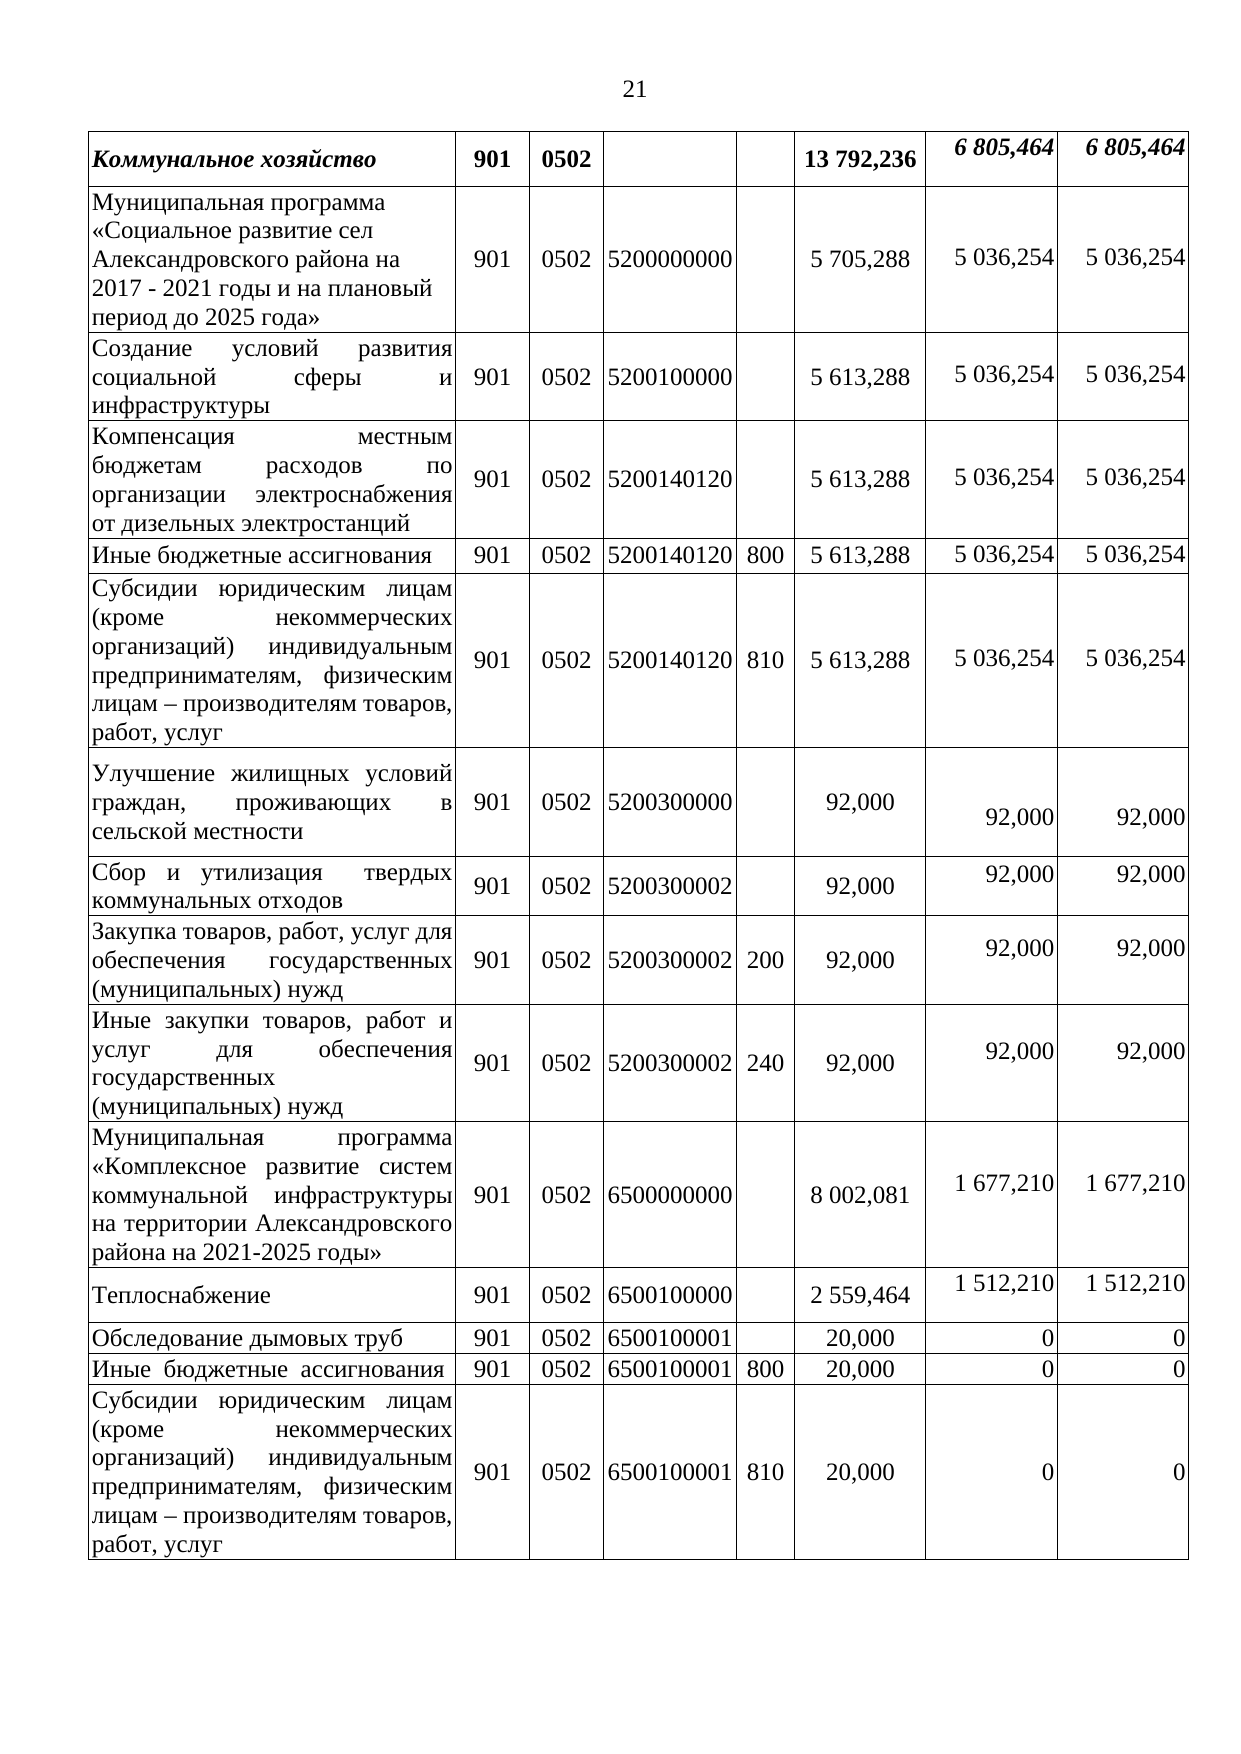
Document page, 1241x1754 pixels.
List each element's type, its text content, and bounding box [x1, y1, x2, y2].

table_cell 901 [456, 1122, 529, 1267]
table_cell 901 [456, 857, 529, 915]
table_cell 5 705,288 [795, 187, 925, 332]
table_cell 901 [456, 1385, 529, 1559]
table_cell 6500100001 [604, 1323, 736, 1353]
table_cell 901 [456, 574, 529, 747]
table_cell Теплоснабжение [89, 1268, 455, 1322]
table_cell 6 805,464 [1058, 132, 1188, 186]
table_cell 92,000 [926, 1005, 1057, 1121]
table_cell 901 [456, 916, 529, 1004]
table_cell 0502 [530, 333, 603, 420]
table_cell 92,000 [926, 916, 1057, 1004]
table_cell 92,000 [795, 916, 925, 1004]
table_cell [737, 1268, 794, 1322]
table_cell 92,000 [795, 748, 925, 856]
table_cell Создание условий развития социальной сферы и инфраструктуры [89, 333, 455, 420]
table_cell 92,000 [1058, 857, 1188, 915]
table_cell 8 002,081 [795, 1122, 925, 1267]
table_cell 6500100001 [604, 1354, 736, 1384]
table_cell 5200140120 [604, 539, 736, 572]
table_cell 5200140120 [604, 421, 736, 538]
table_cell 0 [1058, 1385, 1188, 1559]
table_cell [737, 132, 794, 186]
table_cell Обследование дымовых труб [89, 1323, 455, 1353]
table_cell [737, 1122, 794, 1267]
table_cell 92,000 [926, 748, 1057, 856]
table_cell 0502 [530, 1005, 603, 1121]
table_cell 0502 [530, 1354, 603, 1384]
table_cell 5 036,254 [926, 333, 1057, 420]
table_cell 0502 [530, 1122, 603, 1267]
table_cell 92,000 [1058, 748, 1188, 856]
table_cell 20,000 [795, 1323, 925, 1353]
table_cell 13 792,236 [795, 132, 925, 186]
table_cell Субсидии юридическим лицам (кроме некоммерческих организаций) индивидуальным предпринимателям, физическим лицам – производителям товаров, работ, услуг [89, 1385, 455, 1559]
table_cell 5 613,288 [795, 539, 925, 572]
table_cell [604, 132, 736, 186]
table_cell 6 805,464 [926, 132, 1057, 186]
table_cell 0 [1058, 1323, 1188, 1353]
table_cell 5200140120 [604, 574, 736, 747]
table_cell 0502 [530, 187, 603, 332]
table_cell Иные бюджетные ассигнования [89, 1354, 455, 1384]
table_cell 901 [456, 539, 529, 572]
table_cell Иные бюджетные ассигнования [89, 539, 455, 572]
table_cell 901 [456, 132, 529, 186]
table_cell 5 613,288 [795, 421, 925, 538]
table_cell 1 512,210 [1058, 1268, 1188, 1322]
table_cell 5200300002 [604, 916, 736, 1004]
table_cell 2 559,464 [795, 1268, 925, 1322]
table_cell 0502 [530, 132, 603, 186]
table_cell 0502 [530, 916, 603, 1004]
table_cell 92,000 [1058, 1005, 1188, 1121]
table_cell 5200300000 [604, 748, 736, 856]
table_cell 5 036,254 [926, 539, 1057, 572]
table_cell [737, 748, 794, 856]
table_cell 0 [926, 1385, 1057, 1559]
table_cell 6500100000 [604, 1268, 736, 1322]
table_cell 92,000 [795, 857, 925, 915]
table_cell [737, 857, 794, 915]
table_cell 901 [456, 1354, 529, 1384]
table_cell 1 677,210 [926, 1122, 1057, 1267]
table_cell 5 036,254 [1058, 539, 1188, 572]
table_cell [737, 333, 794, 420]
table_cell 901 [456, 748, 529, 856]
table_cell 6500000000 [604, 1122, 736, 1267]
table_cell Коммунальное хозяйство [89, 132, 455, 186]
table_cell Субсидии юридическим лицам (кроме некоммерческих организаций) индивидуальным предпринимателям, физическим лицам – производителям товаров, работ, услуг [89, 574, 455, 747]
table_cell 0502 [530, 748, 603, 856]
table_cell 0502 [530, 1323, 603, 1353]
table_cell 800 [737, 539, 794, 572]
table_cell 901 [456, 1268, 529, 1322]
table_cell 5 036,254 [1058, 574, 1188, 747]
table_cell 810 [737, 574, 794, 747]
table_cell 0 [1058, 1354, 1188, 1384]
table_cell Иные закупки товаров, работ и услуг для обеспечения государственных (муниципальных) нужд [89, 1005, 455, 1121]
table_cell 200 [737, 916, 794, 1004]
table_cell 0502 [530, 574, 603, 747]
table_cell 901 [456, 421, 529, 538]
table_cell Улучшение жилищных условий граждан, проживающих в сельской местности [89, 748, 455, 856]
table_cell [737, 187, 794, 332]
table_cell 0502 [530, 857, 603, 915]
table_cell 5200300002 [604, 1005, 736, 1121]
table_cell Закупка товаров, работ, услуг для обеспечения государственных (муниципальных) нужд [89, 916, 455, 1004]
table_cell 0502 [530, 1268, 603, 1322]
table_cell Сбор и утилизация твердых коммунальных отходов [89, 857, 455, 915]
table_cell 901 [456, 187, 529, 332]
table_cell 5 036,254 [926, 187, 1057, 332]
table_cell 92,000 [926, 857, 1057, 915]
table_cell Муниципальная программа «Социальное развитие сел Александровского района на 2017 - 2021 годы и на плановый период до 2025 года» [89, 187, 455, 332]
table_cell Компенсация местным бюджетам расходов по организации электроснабжения от дизельных электростанций [89, 421, 455, 538]
table_cell 5 613,288 [795, 333, 925, 420]
table_cell 901 [456, 333, 529, 420]
table_cell 0 [926, 1354, 1057, 1384]
table_cell 5 036,254 [1058, 187, 1188, 332]
table_cell 901 [456, 1005, 529, 1121]
table_cell 800 [737, 1354, 794, 1384]
table_cell 5 036,254 [1058, 333, 1188, 420]
table_cell 0502 [530, 539, 603, 572]
table_cell 1 677,210 [1058, 1122, 1188, 1267]
table_cell 1 512,210 [926, 1268, 1057, 1322]
table_cell 5 036,254 [926, 421, 1057, 538]
table_cell [737, 421, 794, 538]
table_cell 5200300002 [604, 857, 736, 915]
table_cell 20,000 [795, 1354, 925, 1384]
table_cell 5 036,254 [1058, 421, 1188, 538]
table_cell 92,000 [1058, 916, 1188, 1004]
table_cell 0 [926, 1323, 1057, 1353]
table_cell 92,000 [795, 1005, 925, 1121]
table_cell 810 [737, 1385, 794, 1559]
table_cell 901 [456, 1323, 529, 1353]
table_cell 6500100001 [604, 1385, 736, 1559]
table_cell 5200000000 [604, 187, 736, 332]
table_cell [737, 1323, 794, 1353]
table_cell 0502 [530, 421, 603, 538]
table_cell Муниципальная программа «Комплексное развитие систем коммунальной инфраструктуры на территории Александровского района на 2021-2025 годы» [89, 1122, 455, 1267]
table_cell 5 036,254 [926, 574, 1057, 747]
table_cell 0502 [530, 1385, 603, 1559]
table_cell 5200100000 [604, 333, 736, 420]
table_cell 20,000 [795, 1385, 925, 1559]
table_cell 5 613,288 [795, 574, 925, 747]
table_cell 240 [737, 1005, 794, 1121]
